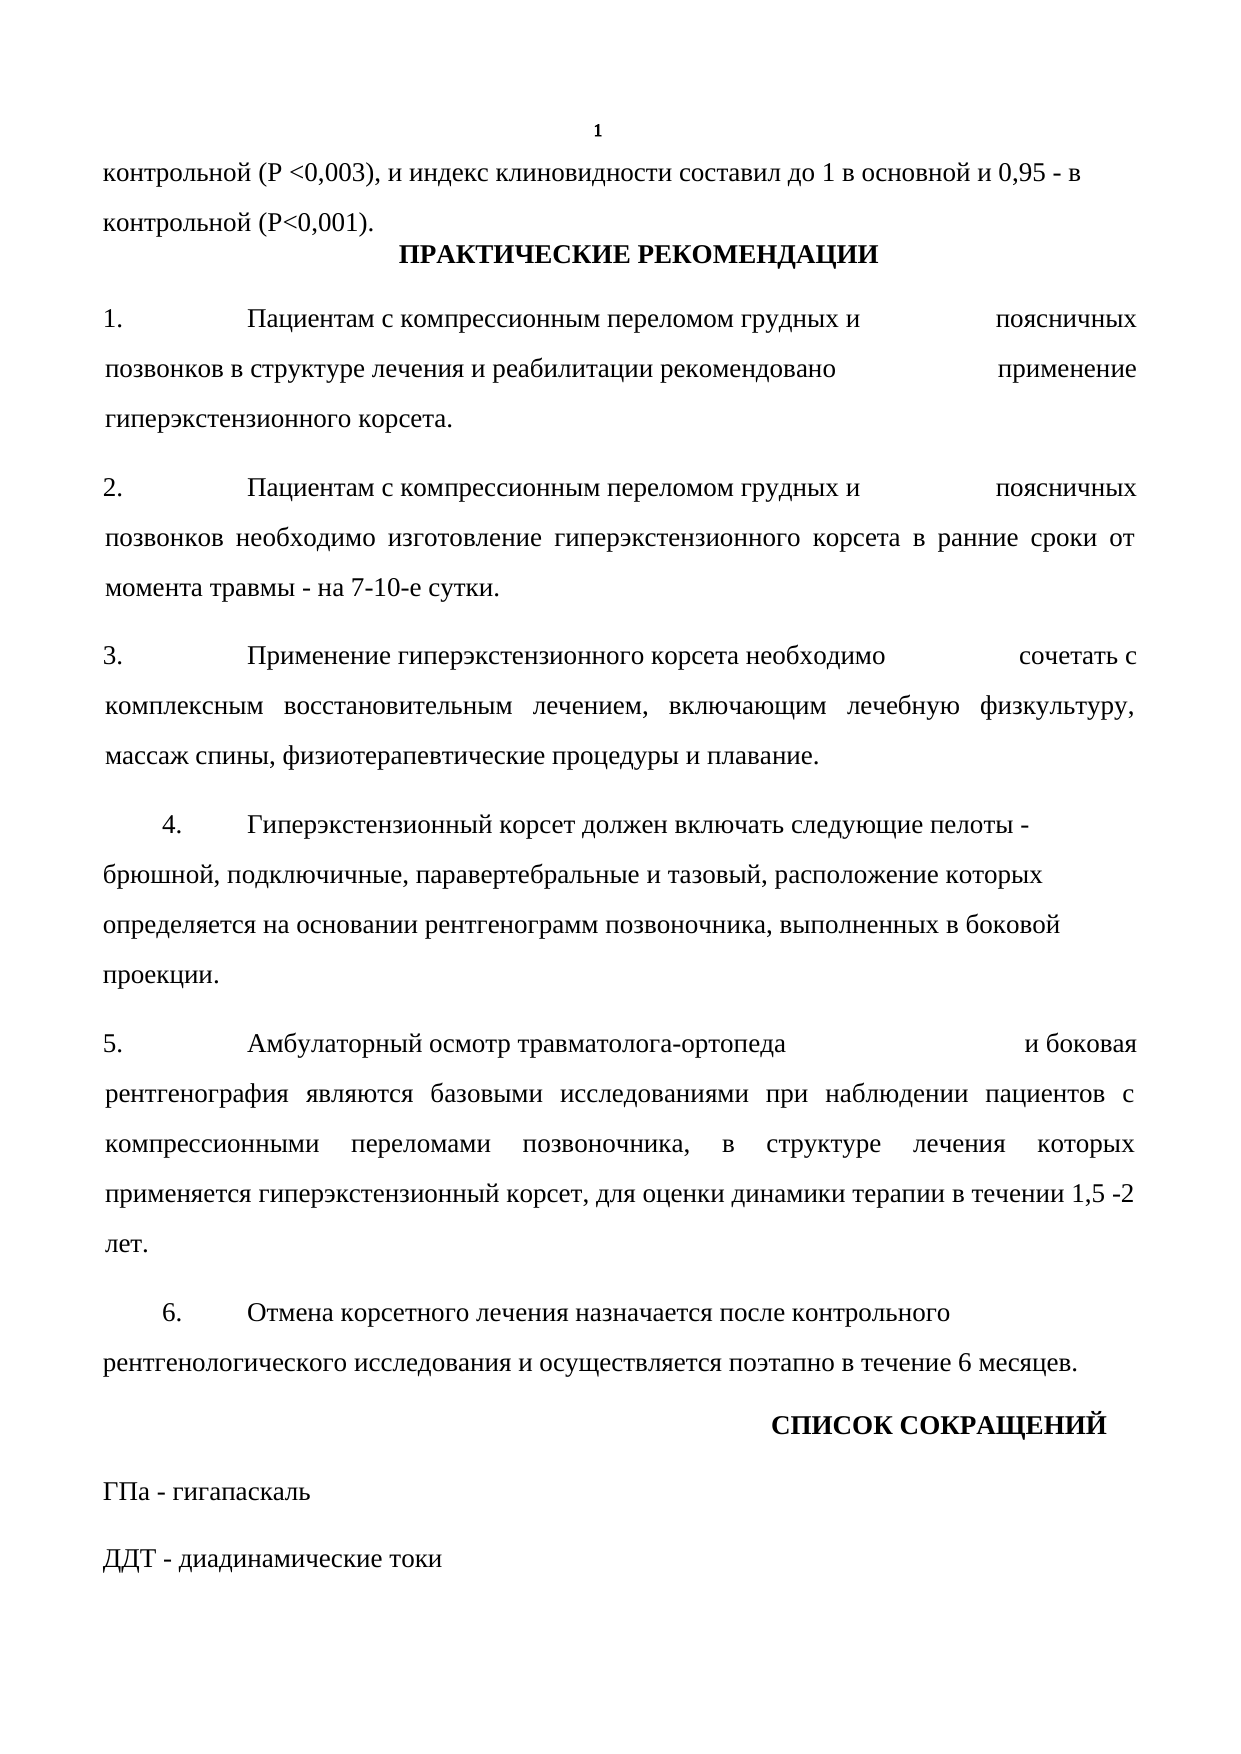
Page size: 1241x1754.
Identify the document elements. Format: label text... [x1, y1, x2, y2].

list Амбулаторный осмотр травматолога-ортопеда и боковая [103, 1012, 1138, 1062]
list Пациентам с компрессионным переломом грудных и поясничных [103, 456, 1138, 506]
text комплексным восстановительным лечением, включающим лечебную физкультуру, массаж спины, физиотерапевтические процедуры и плавание. [105, 675, 1136, 775]
text гиперэкстензионного корсета. [105, 387, 1138, 437]
text позвонков необходимо изготовление гиперэкстензионного корсета в ранние сроки от момента травмы - на 7-10-е сутки. [105, 506, 1136, 606]
list Гиперэкстензионный корсет должен включать следующие пелоты - брюшной, подключичные, паравертебральные и тазовый, расположение которых определяется на основании рентгенограмм позвоночника, выполненных в боковой проекции. [103, 793, 1136, 993]
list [103, 141, 1136, 241]
text рентгенография являются базовыми исследованиями при наблюдении пациентов с компрессионными переломами позвоночника, в структуре лечения которых применяется гиперэкстензионный корсет, для оценки динамики терапии в течении 1,5 -2 лет. [105, 1062, 1136, 1262]
text СПИСОК СОКРАЩЕНИЙ [103, 1381, 1107, 1447]
text ДДТ - диадинамические токи [103, 1514, 1138, 1580]
list Отмена корсетного лечения назначается после контрольного рентгенологического исследования и осуществляется поэтапно в течение 6 месяцев. [103, 1281, 1136, 1381]
list Пациентам с компрессионным переломом грудных и поясничных [103, 287, 1138, 337]
text позвонков в структуре лечения и реабилитации рекомендовано применение [105, 337, 1138, 387]
text ПРАКТИЧЕСКИЕ РЕКОМЕНДАЦИИ [398, 241, 1138, 268]
list Применение гиперэкстензионного корсета необходимо сочетать с [103, 625, 1138, 675]
text ГПа - гигапаскаль [103, 1447, 1138, 1514]
